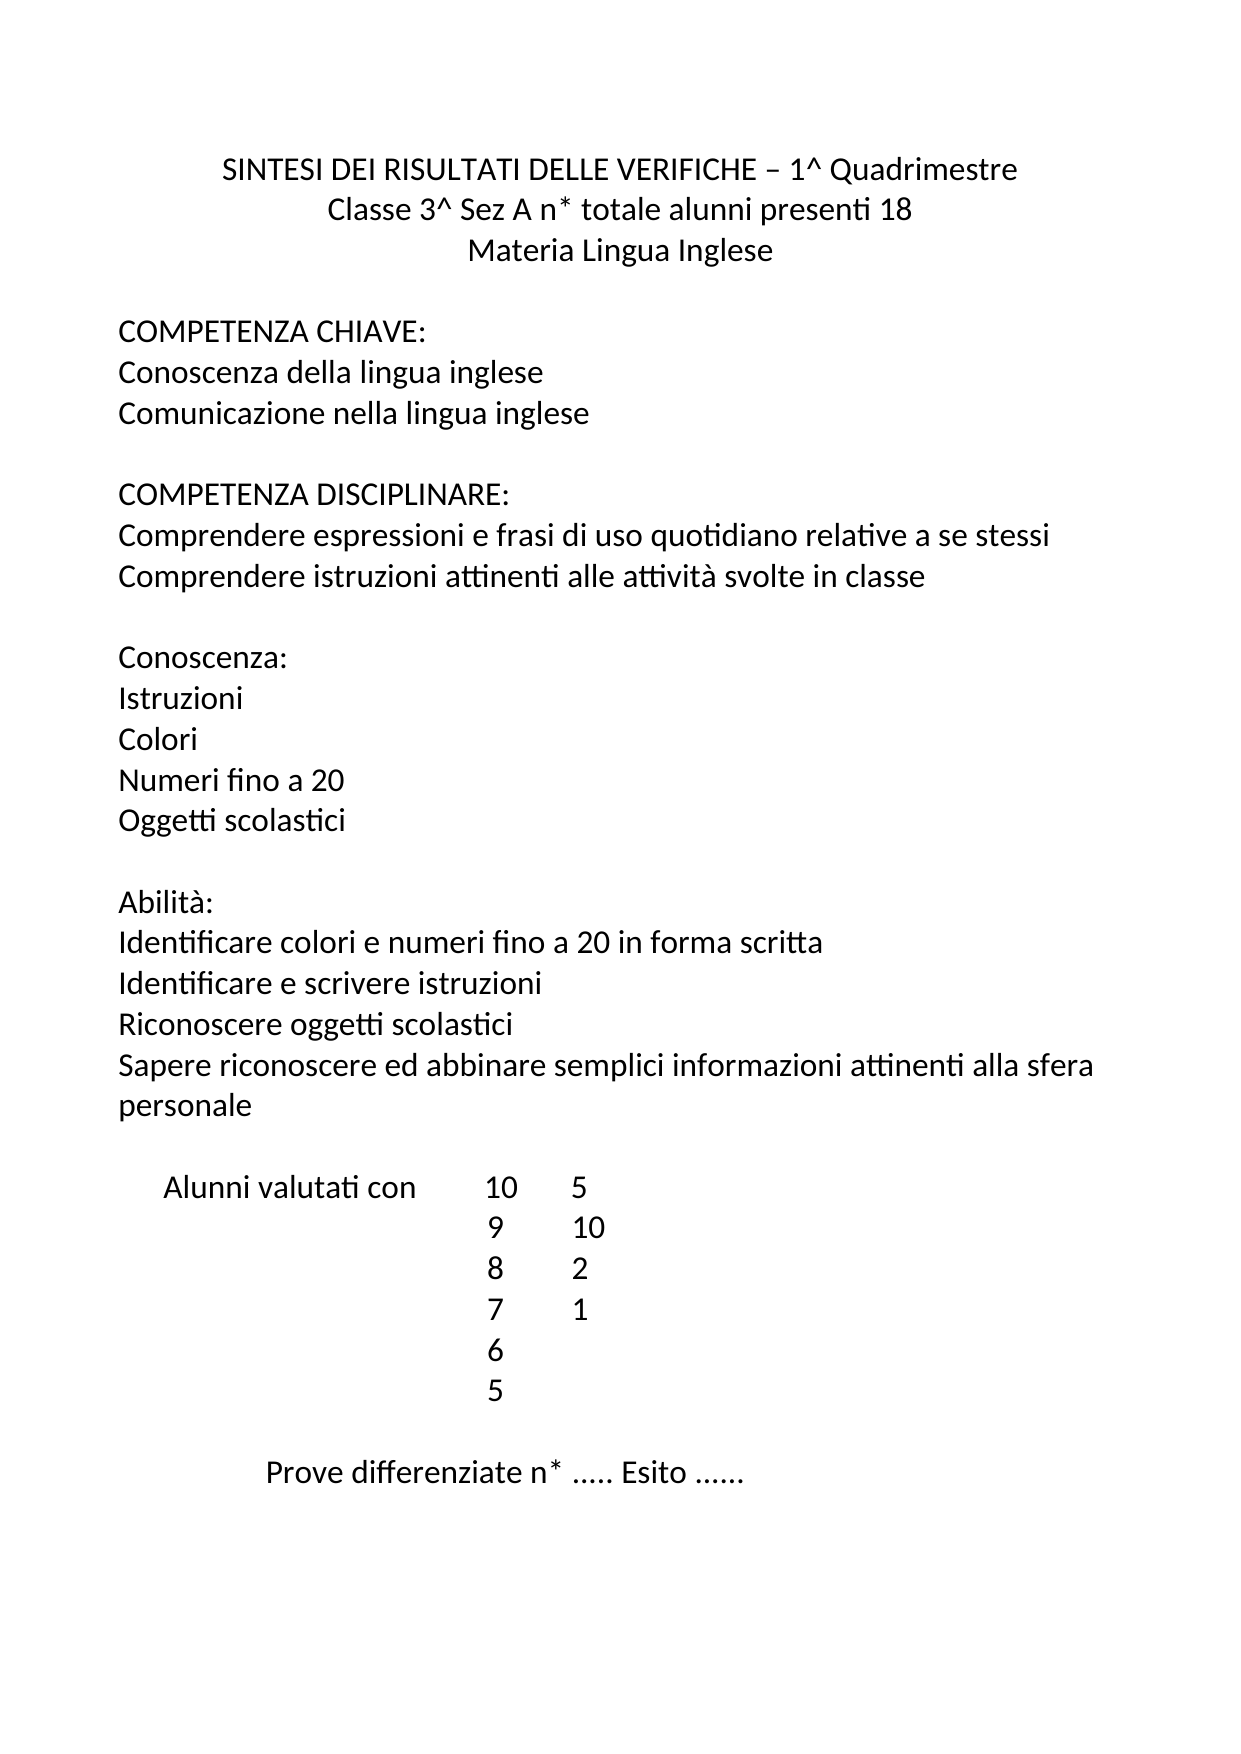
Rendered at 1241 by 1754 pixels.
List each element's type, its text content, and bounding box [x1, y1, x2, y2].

text Istruzioni [118, 677, 1122, 718]
text Prove differenziate n* ..... Esito ...... [266, 1451, 1122, 1492]
text COMPETENZA CHIAVE: [118, 311, 1122, 351]
text Comprendere istruzioni attinenti alle attività svolte in classe [118, 555, 1122, 596]
text Numeri fino a 20 [118, 758, 1122, 799]
text 7 1 [487, 1288, 1122, 1329]
text Abilità: [118, 881, 1122, 921]
text 8 2 [487, 1247, 1122, 1288]
text COMPETENZA DISCIPLINARE: [118, 473, 1122, 514]
text Identificare e scrivere istruzioni [118, 962, 1122, 1003]
text Sapere riconoscere ed abbinare semplici informazioni attinenti alla sfera personale [118, 1044, 1122, 1125]
text 5 [487, 1369, 1122, 1410]
text Riconoscere oggetti scolastici [118, 1003, 1122, 1044]
text 6 [487, 1329, 1122, 1369]
text Comprendere espressioni e frasi di uso quotidiano relative a se stessi [118, 514, 1122, 555]
text SINTESI DEI RISULTATI DELLE VERIFICHE – 1^ Quadrimestre [118, 148, 1122, 188]
text Alunni valutati con 10 5 [118, 1166, 1122, 1207]
text Conoscenza della lingua inglese [118, 351, 1122, 392]
text Classe 3^ Sez A n* totale alunni presenti 18 [118, 188, 1122, 229]
text Materia Lingua Inglese [118, 229, 1122, 270]
text Conoscenza: [118, 636, 1122, 677]
text Colori [118, 718, 1122, 758]
text 9 10 [487, 1207, 1122, 1247]
text Comunicazione nella lingua inglese [118, 392, 1122, 433]
text Oggetti scolastici [118, 799, 1122, 840]
text Identificare colori e numeri fino a 20 in forma scritta [118, 921, 1122, 962]
